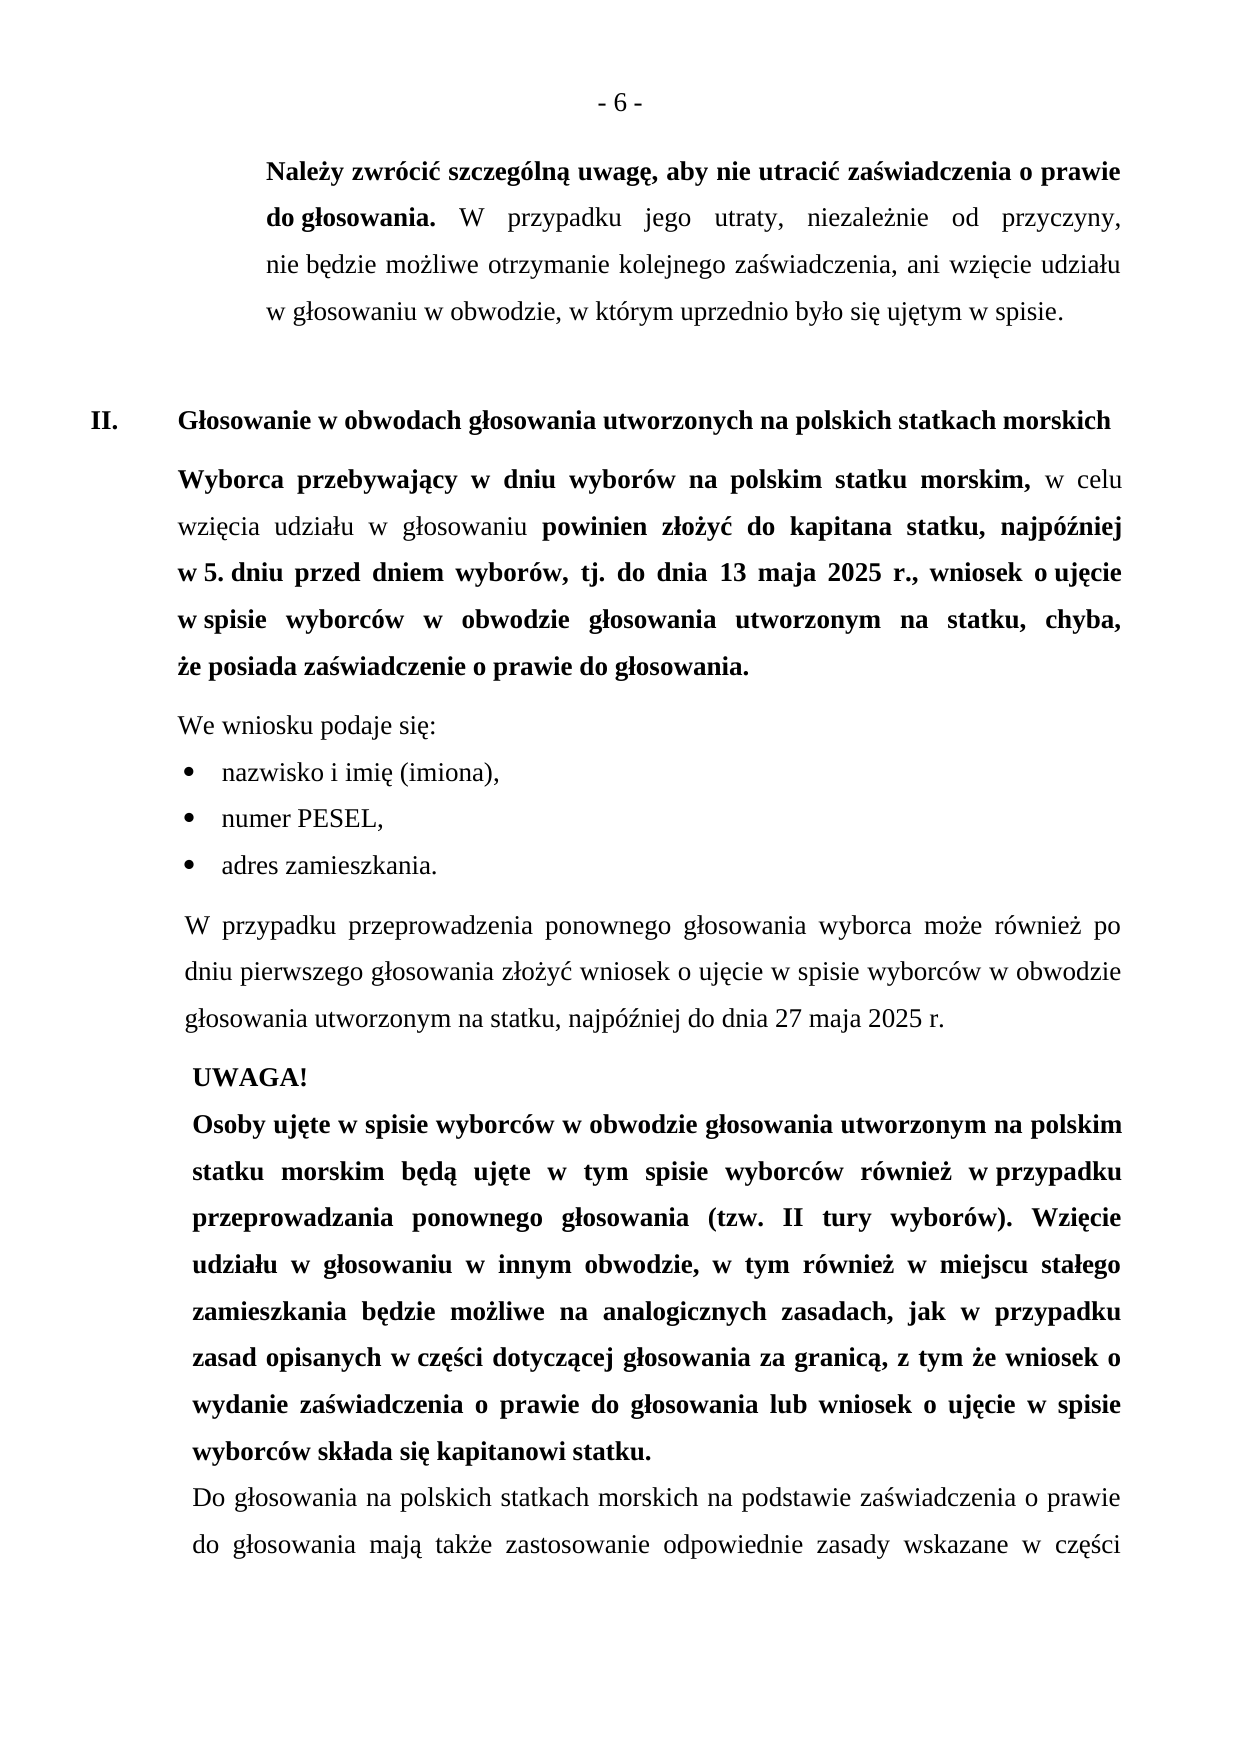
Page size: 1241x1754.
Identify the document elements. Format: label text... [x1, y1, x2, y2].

list nazwisko i imię (imiona), [184, 756, 1122, 787]
list Głosowanie w obwodach głosowania utworzonych na polskich statkach morskich [118, 404, 1122, 435]
list adres zamieszkania. [184, 849, 1122, 881]
list UWAGA! [192, 1061, 1122, 1092]
list Osoby ujęte w spisie wyborców w obwodzie głosowania utworzonym na polskim statku morskim będą ujęte w tym spisie wyborców również w przypadku przeprowadzania ponownego głosowania (tzw. II tury wyborów). Wzięcie udziału w głosowaniu w innym obwodzie, w tym również w miejscu stałego zamieszkania będzie możliwe na analogicznych zasadach, jak w przypadku zasad opisanych w części dotyczącej głosowania za granicą, z tym że wniosek o wydanie zaświadczenia o prawie do głosowania lub wniosek o ujęcie w spisie wyborców składa się kapitanowi statku. [192, 1108, 1122, 1466]
subtitle Wyborca przebywający w dniu wyborów na polskim statku morskim, w celu wzięcia udziału w głosowaniu powinien złożyć do kapitana statku, najpóźniej w 5. dniu przed dniem wyborów, tj. do dnia 13 maja 2025 r., wniosek o ujęcie w spisie wyborców w obwodzie głosowania utworzonym na statku, chyba, że posiada zaświadczenie o prawie do głosowania. [177, 463, 1122, 681]
text We wniosku podaje się: [177, 709, 1122, 740]
list numer PESEL, [184, 803, 1122, 834]
text Należy zwrócić szczególną uwagę, aby nie utracić zaświadczenia o prawie do głosowania. W przypadku jego utraty, niezależnie od przyczyny, nie będzie możliwe otrzymanie kolejnego zaświadczenia, ani wzięcie udziału w głosowaniu w obwodzie, w którym uprzednio było się ujętym w spisie. [266, 155, 1122, 326]
text W przypadku przeprowadzenia ponownego głosowania wyborca może również po dniu pierwszego głosowania złożyć wniosek o ujęcie w spisie wyborców w obwodzie głosowania utworzonym na statku, najpóźniej do dnia 27 maja 2025 r. [184, 909, 1122, 1033]
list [192, 1481, 1122, 1559]
